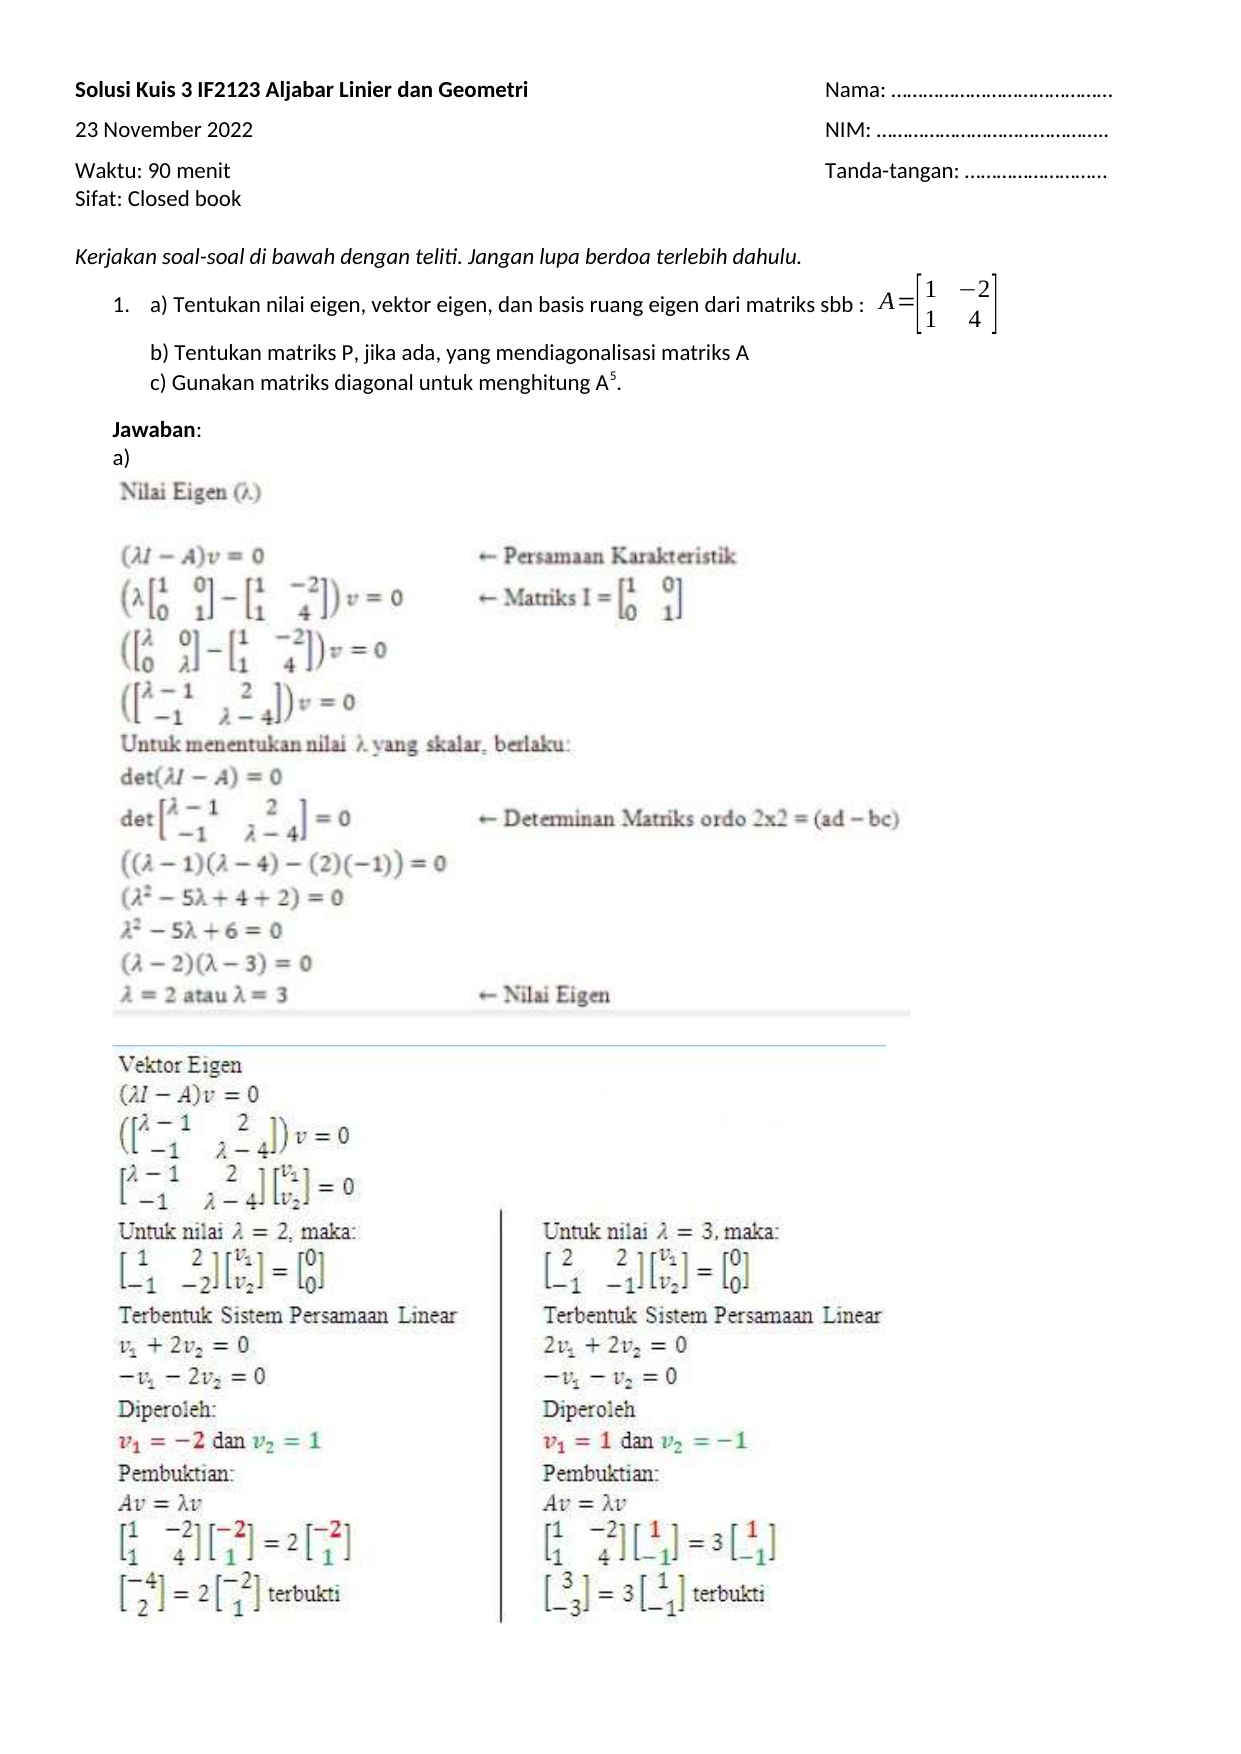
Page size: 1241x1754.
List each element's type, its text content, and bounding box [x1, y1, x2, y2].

text b) Tentukan matriks P, jika ada, yang mendiagonalisasi matriks A [150, 338, 1165, 366]
text Sifat: Closed book [75, 184, 1165, 212]
text Waktu: 90 menit Tanda-tangan: ……………………… [75, 156, 1165, 184]
text Solusi Kuis 3 IF2123 Aljabar Linier dan Geometri Nama: …………………………………… [75, 75, 1165, 103]
text c) Gunakan matriks diagonal untuk menghitung A5. [150, 368, 1165, 396]
text Jawaban: [112, 415, 1165, 443]
text Kerjakan soal-soal di bawah dengan teliti. Jangan lupa berdoa terlebih dahulu. [75, 242, 1165, 270]
text 23 November 2022 NIM: …………………………………….. [75, 116, 1165, 143]
text a) [112, 443, 1165, 471]
list a) Tentukan nilai eigen, vektor eigen, dan basis ruang eigen dari matriks sbb : [112, 272, 1165, 336]
